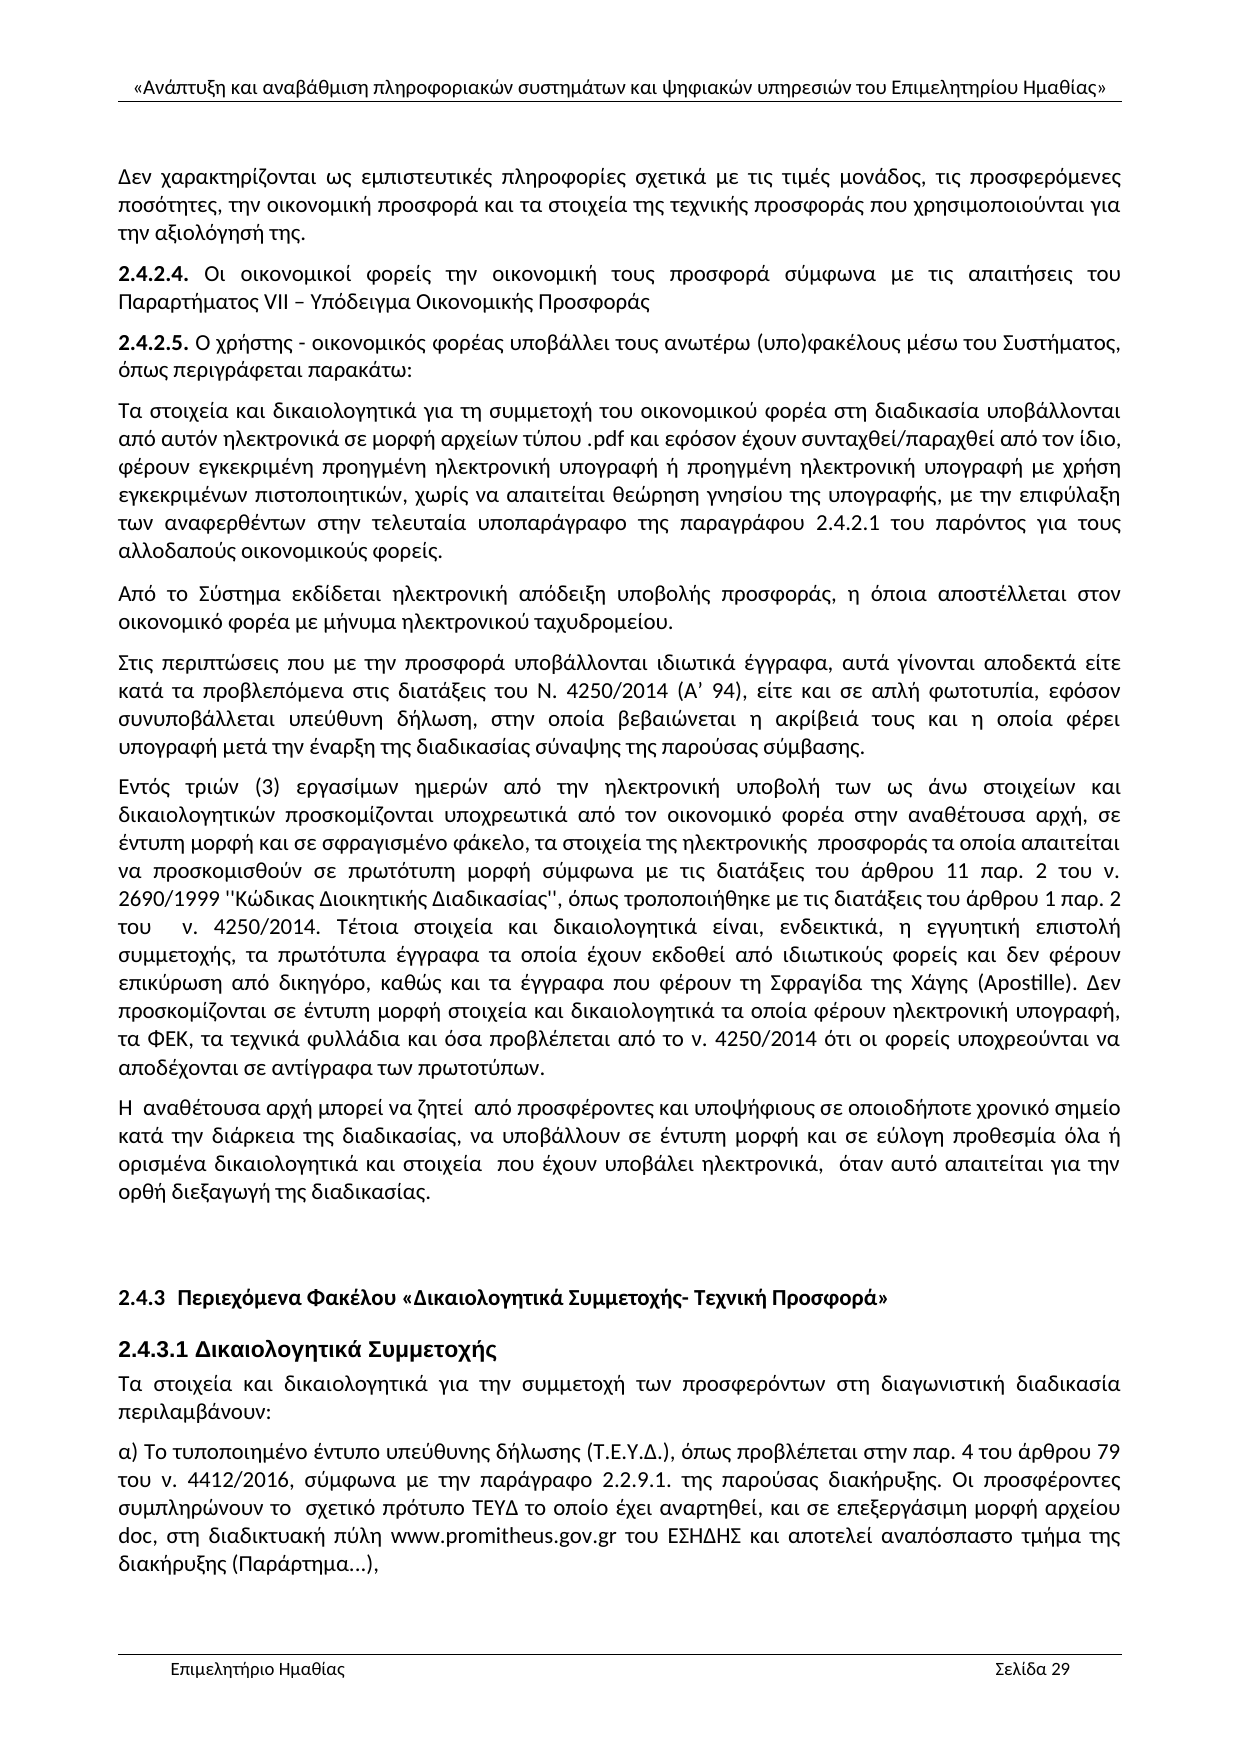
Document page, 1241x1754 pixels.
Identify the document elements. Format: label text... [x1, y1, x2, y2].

text Από το Σύστημα εκδίδεται ηλεκτρονική απόδειξη υποβολής προσφοράς, η όποια αποστέλλεται στον οικονομικό φορέα με μήνυμα ηλεκτρονικού ταχυδρομείου. [118, 579, 1122, 635]
text α) Tο τυποποιημένο έντυπο υπεύθυνης δήλωσης (Τ.Ε.Υ.Δ.), όπως προβλέπεται στην παρ. 4 του άρθρου 79 του ν. 4412/2016, σύμφωνα με την παράγραφο 2.2.9.1. της παρούσας διακήρυξης. Οι προσφέροντες συμπληρώνουν το σχετικό πρότυπο ΤΕΥΔ το οποίο έχει αναρτηθεί, και σε επεξεργάσιμη μορφή αρχείου doc, στη διαδικτυακή πύλη www.promitheus.gov.gr του ΕΣΗΔΗΣ και αποτελεί αναπόσπαστο τμήμα της διακήρυξης (Παράρτημα...), [118, 1437, 1122, 1577]
text Εντός τριών (3) εργασίμων ημερών από την ηλεκτρονική υποβολή των ως άνω στοιχείων και δικαιολογητικών προσκομίζονται υποχρεωτικά από τον οικονομικό φορέα στην αναθέτουσα αρχή, σε έντυπη μορφή και σε σφραγισμένο φάκελο, τα στοιχεία της ηλεκτρονικής προσφοράς τα οποία απαιτείται να προσκομισθούν σε πρωτότυπη μορφή σύμφωνα με τις διατάξεις του άρθρου 11 παρ. 2 του ν. 2690/1999 ''Κώδικας Διοικητικής Διαδικασίας'', όπως τροποποιήθηκε με τις διατάξεις του άρθρου 1 παρ. 2 του ν. 4250/2014. Τέτοια στοιχεία και δικαιολογητικά είναι, ενδεικτικά, η εγγυητική επιστολή συμμετοχής, τα πρωτότυπα έγγραφα τα οποία έχουν εκδοθεί από ιδιωτικούς φορείς και δεν φέρουν επικύρωση από δικηγόρο, καθώς και τα έγγραφα που φέρουν τη Σφραγίδα της Χάγης (Apostille). Δεν προσκομίζονται σε έντυπη μορφή στοιχεία και δικαιολογητικά τα οποία φέρουν ηλεκτρονική υπογραφή, τα ΦΕΚ, τα τεχνικά φυλλάδια και όσα προβλέπεται από το ν. 4250/2014 ότι οι φορείς υποχρεούνται να αποδέχονται σε αντίγραφα των πρωτοτύπων. [118, 772, 1122, 1081]
text Τα στοιχεία και δικαιολογητικά για την συμμετοχή των προσφερόντων στη διαγωνιστική διαδικασία περιλαμβάνουν: [118, 1369, 1122, 1425]
text 2.4.2.5. Ο χρήστης - οικονομικός φορέας υποβάλλει τους ανωτέρω (υπο)φακέλους μέσω του Συστήματος, όπως περιγράφεται παρακάτω: [118, 328, 1122, 384]
text Τα στοιχεία και δικαιολογητικά για τη συμμετοχή του οικονομικού φορέα στη διαδικασία υποβάλλονται από αυτόν ηλεκτρονικά σε μορφή αρχείων τύπου .pdf και εφόσον έχουν συνταχθεί/παραχθεί από τον ίδιο, φέρουν εγκεκριμένη προηγμένη ηλεκτρονική υπογραφή ή προηγμένη ηλεκτρονική υπογραφή με χρήση εγκεκριμένων πιστοποιητικών, χωρίς να απαιτείται θεώρηση γνησίου της υπογραφής, με την επιφύλαξη των αναφερθέντων στην τελευταία υποπαράγραφο της παραγράφου 2.4.2.1 του παρόντος για τους αλλοδαπούς οικονομικούς φορείς. [118, 396, 1122, 564]
text Η αναθέτουσα αρχή μπορεί να ζητεί από προσφέροντες και υποψήφιους σε οποιοδήποτε χρονικό σημείο κατά την διάρκεια της διαδικασίας, να υποβάλλουν σε έντυπη μορφή και σε εύλογη προθεσμία όλα ή ορισμένα δικαιολογητικά και στοιχεία που έχουν υποβάλει ηλεκτρονικά, όταν αυτό απαιτείται για την ορθή διεξαγωγή της διαδικασίας. [118, 1093, 1122, 1205]
text 2.4.2.4. Οι οικονομικοί φορείς την οικονομική τους προσφορά σύμφωνα με τις απαιτήσεις του Παραρτήματος VII – Υπόδειγμα Οικονομικής Προσφοράς [118, 259, 1122, 315]
subtitle 2.4.3 Περιεχόμενα Φακέλου «Δικαιολογητικά Συμμετοχής- Τεχνική Προσφορά» [118, 1283, 1122, 1311]
text Στις περιπτώσεις που με την προσφορά υποβάλλονται ιδιωτικά έγγραφα, αυτά γίνονται αποδεκτά είτε κατά τα προβλεπόμενα στις διατάξεις του Ν. 4250/2014 (Α’ 94), είτε και σε απλή φωτοτυπία, εφόσον συνυποβάλλεται υπεύθυνη δήλωση, στην οποία βεβαιώνεται η ακρίβειά τους και η οποία φέρει υπογραφή μετά την έναρξη της διαδικασίας σύναψης της παρούσας σύμβασης. [118, 648, 1122, 760]
subtitle 2.4.3.1 Δικαιολογητικά Συμμετοχής [118, 1336, 1122, 1363]
text Δεν χαρακτηρίζονται ως εμπιστευτικές πληροφορίες σχετικά με τις τιμές μονάδος, τις προσφερόμενες ποσότητες, την οικονομική προσφορά και τα στοιχεία της τεχνικής προσφοράς που χρησιμοποιούνται για την αξιολόγησή της. [118, 162, 1122, 247]
